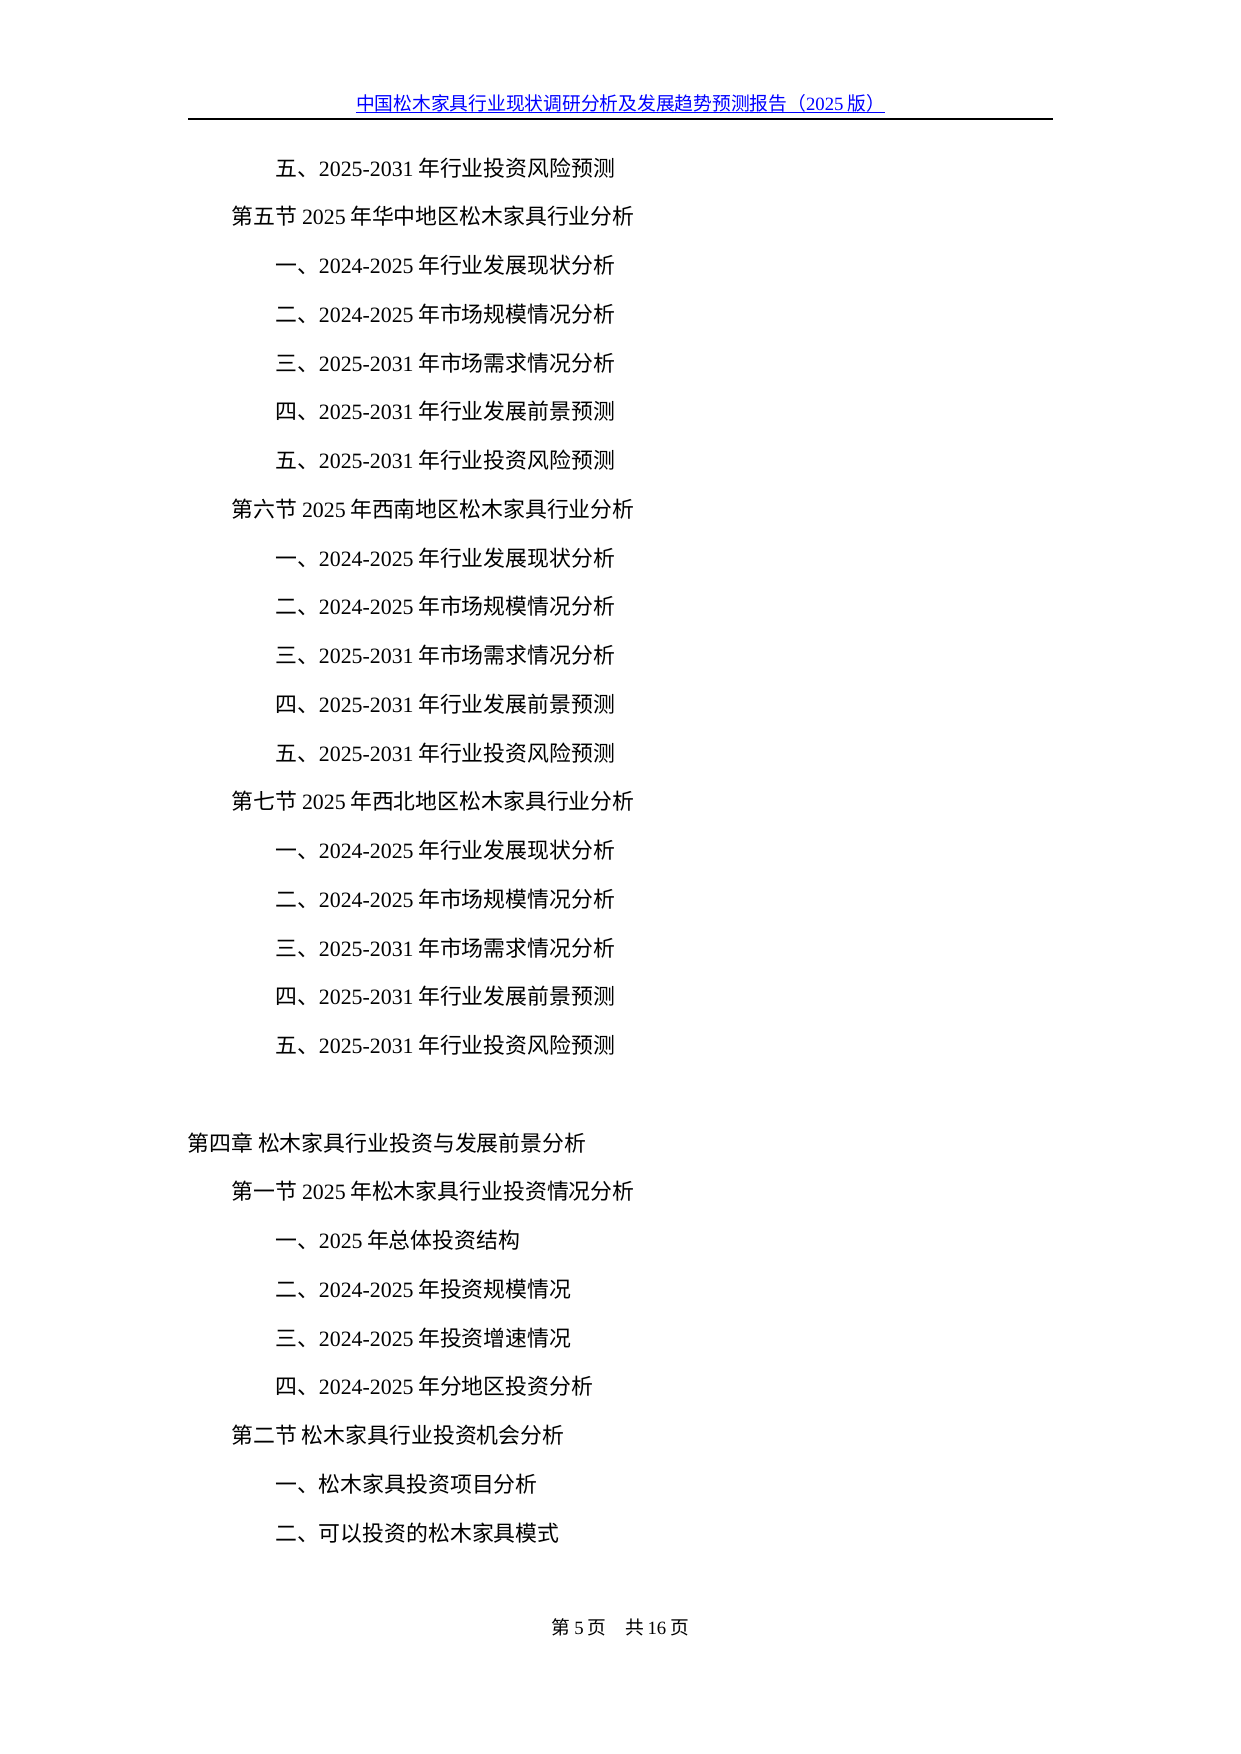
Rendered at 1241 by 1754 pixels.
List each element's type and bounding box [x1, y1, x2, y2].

text [187, 150, 1053, 1548]
